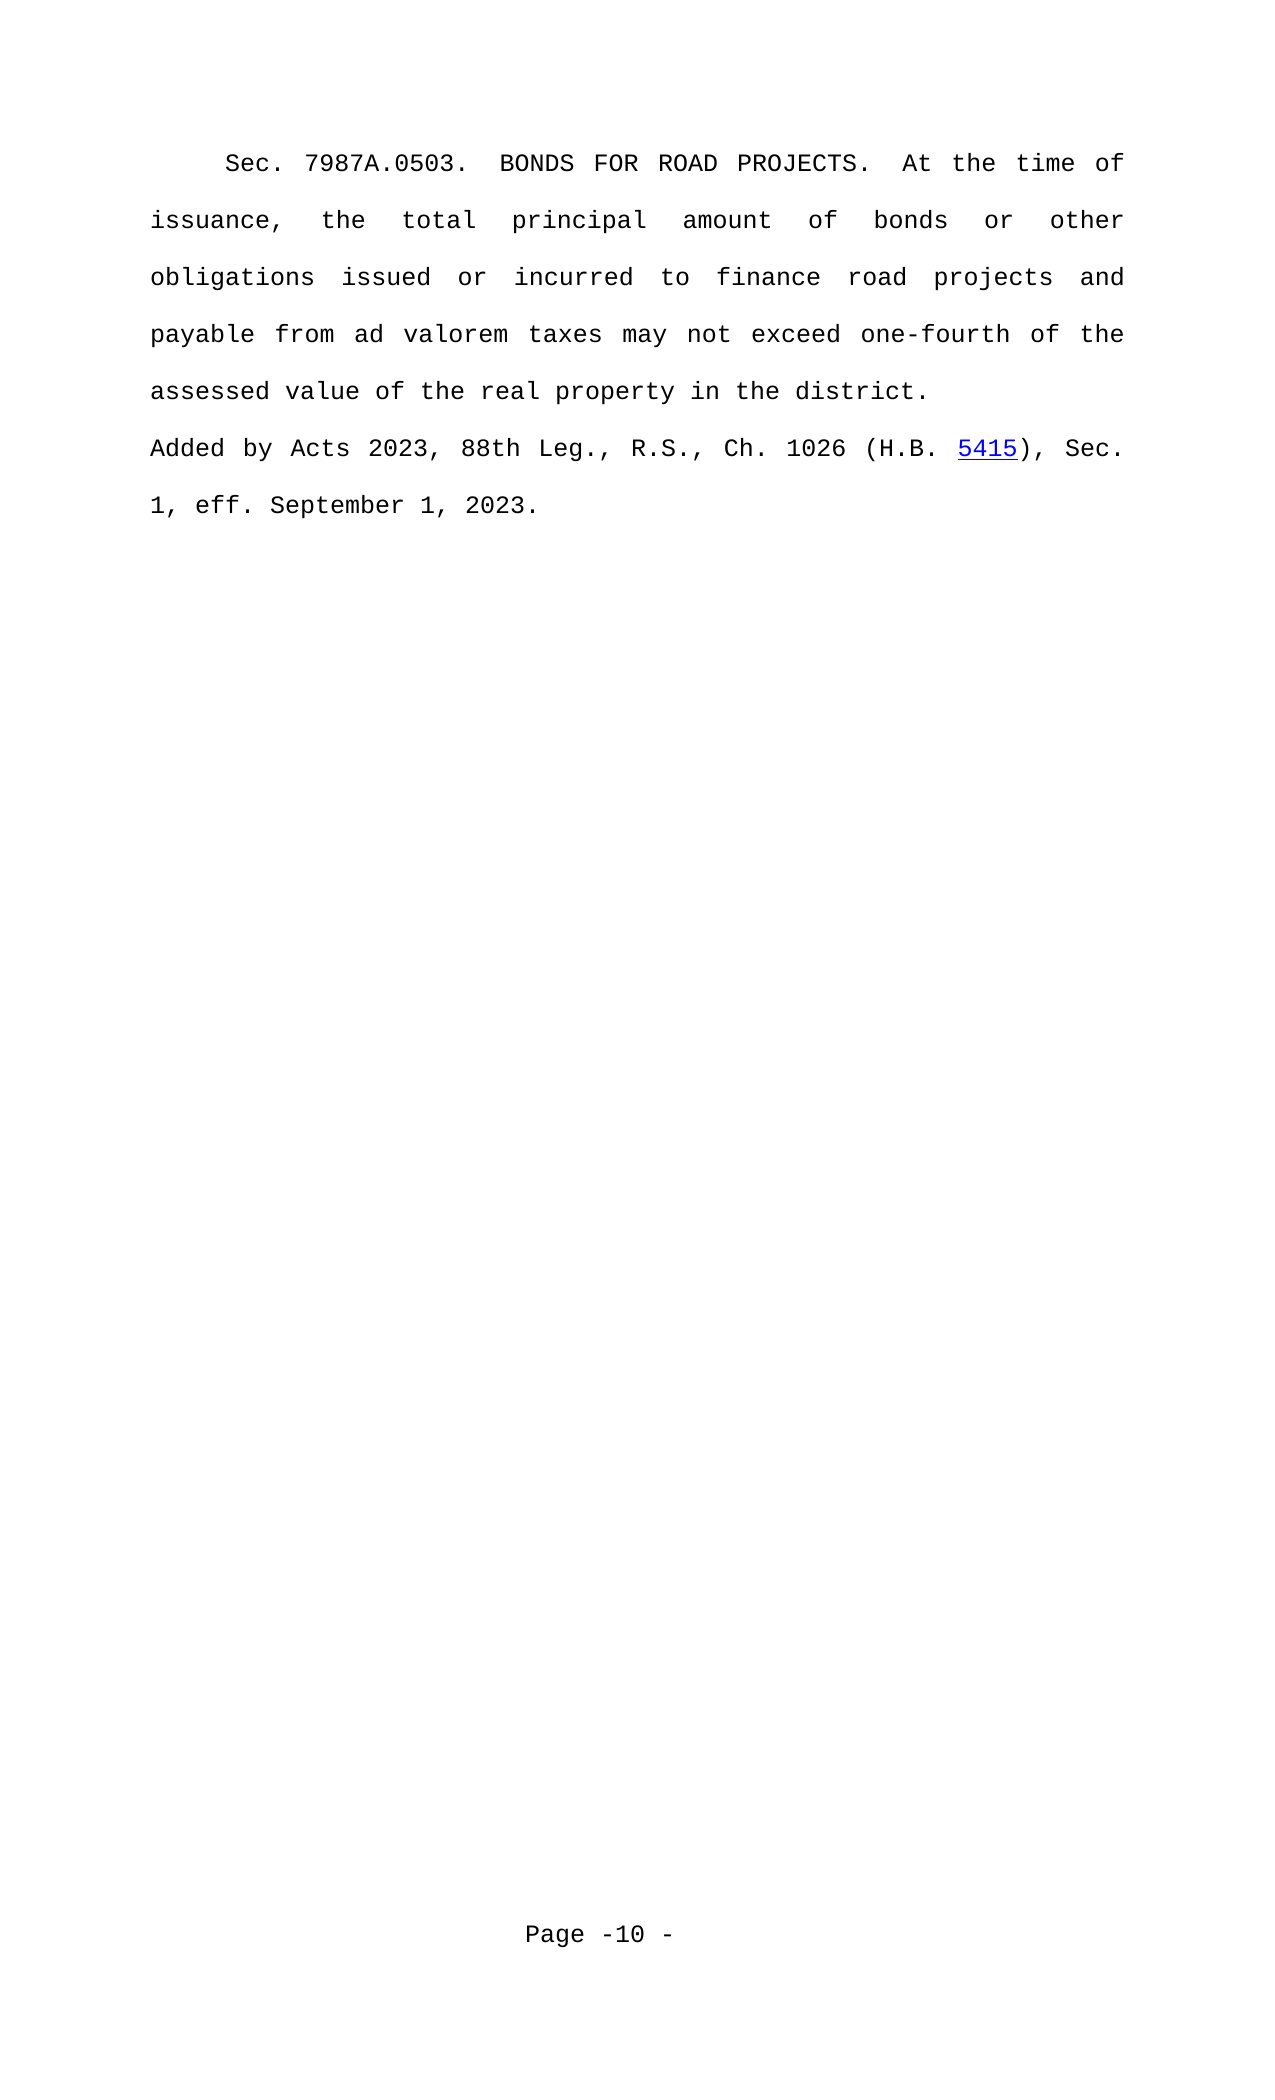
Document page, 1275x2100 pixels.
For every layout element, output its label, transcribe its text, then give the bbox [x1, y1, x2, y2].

text Added by Acts 2023, 88th Leg., R.S., Ch. 1026 (H.B. 5415), Sec. 1, eff. September 1, 2023. [150, 435, 1125, 521]
text Sec. 7987A.0503. BONDS FOR ROAD PROJECTS. At the time of issuance, the total principal amount of bonds or other obligations issued or incurred to finance road projects and payable from ad valorem taxes may not exceed one-fourth of the assessed value of the real property in the district. [150, 150, 1125, 407]
